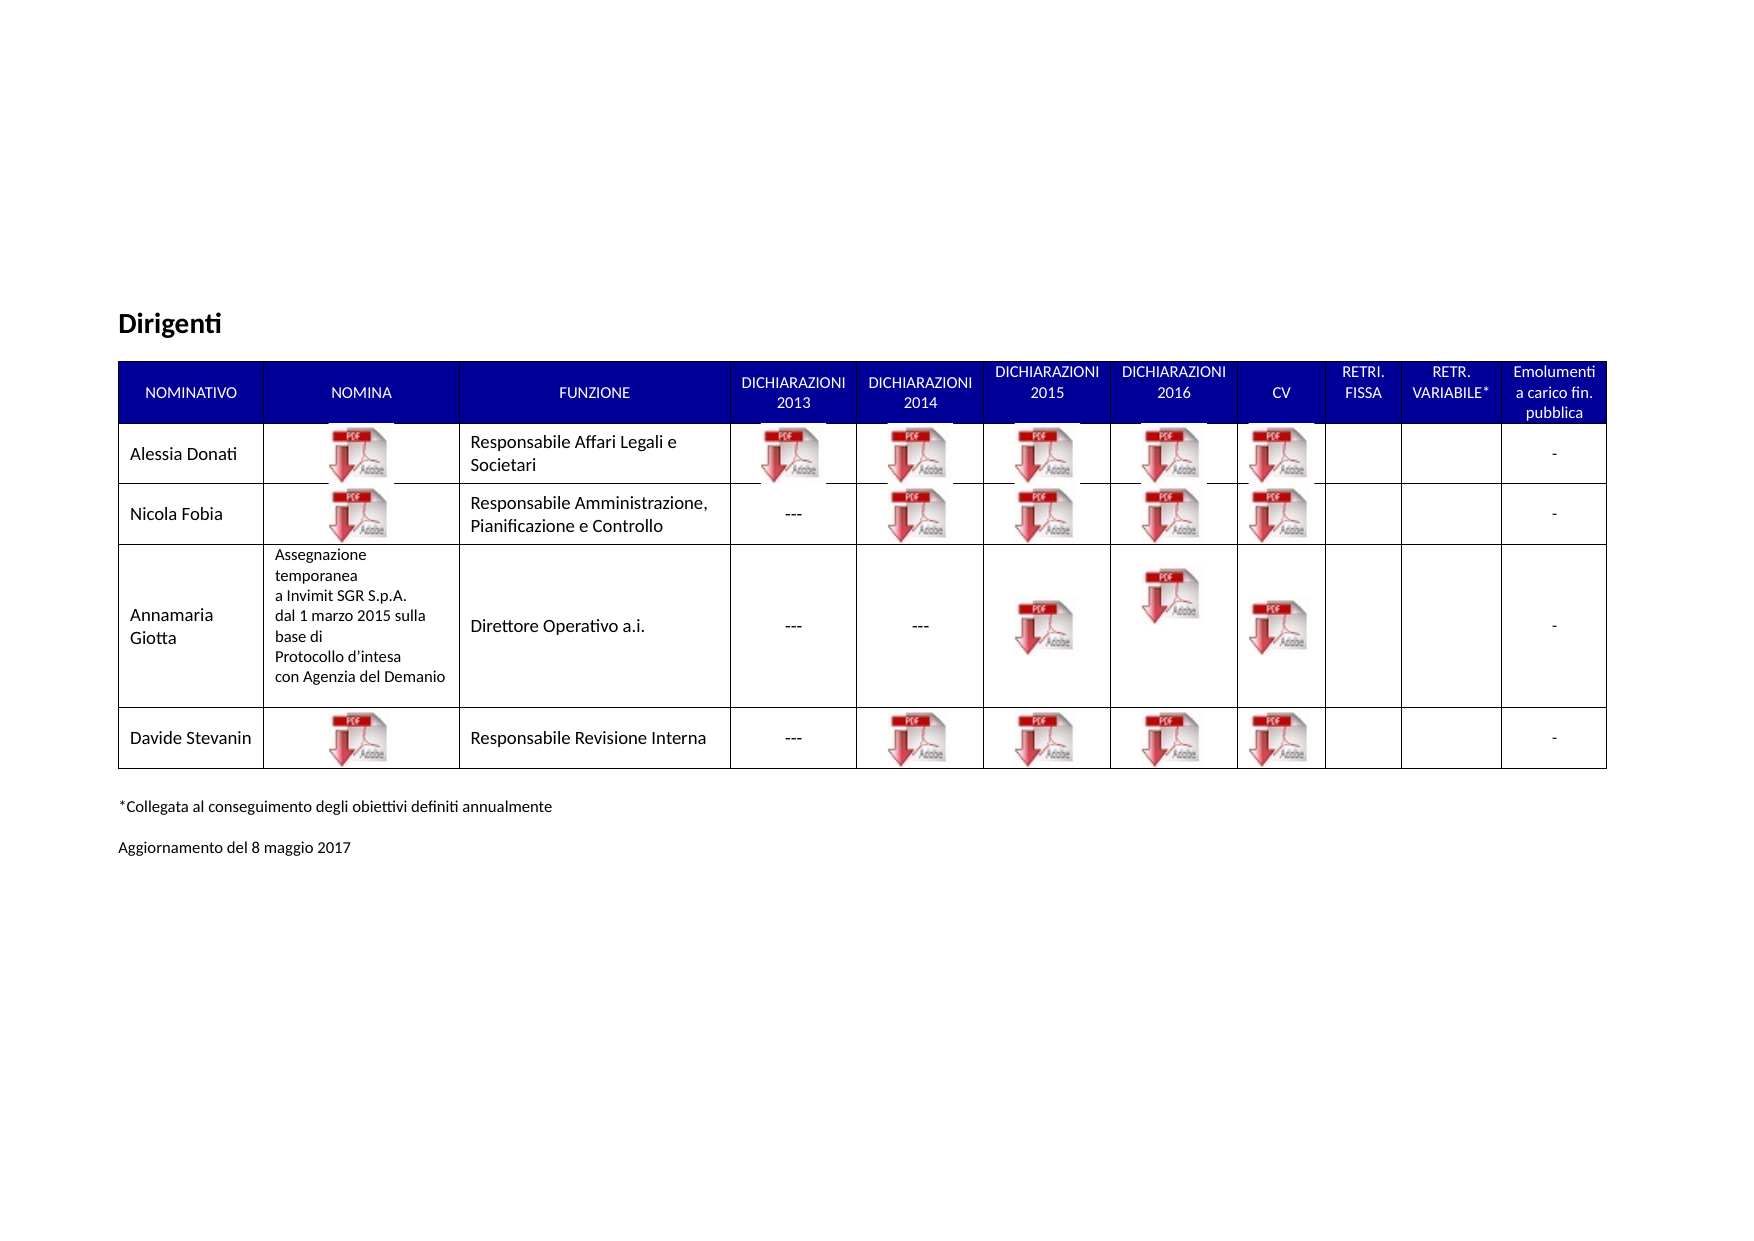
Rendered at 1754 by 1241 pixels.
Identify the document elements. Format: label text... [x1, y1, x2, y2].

table_cell [827, 424, 856, 483]
table_cell [1402, 484, 1501, 543]
picture [1141, 565, 1207, 625]
table_cell - [1502, 708, 1606, 767]
table_cell [984, 424, 1014, 483]
picture [760, 423, 827, 484]
table_header RETRI. FISSA [1326, 362, 1401, 423]
picture [1248, 708, 1315, 768]
table_cell [1207, 484, 1237, 543]
table_cell Assegnazione temporanea a Invimit SGR S.p.A. dal 1 marzo 2015 sulla base di Protocollo d’intesa con Agenzia del Demanio [264, 545, 459, 707]
table_cell [395, 708, 459, 767]
table_cell [1326, 484, 1401, 543]
table_header RETR. VARIABILE* [1402, 362, 1501, 423]
table_cell - [1502, 545, 1606, 707]
picture [1141, 423, 1207, 544]
table_header NOMINATIVO [119, 362, 263, 423]
table_cell [1402, 545, 1501, 707]
table_cell [1315, 708, 1325, 767]
table_cell [984, 545, 1110, 707]
table_header DICHIARAZIONI 2016 [1111, 362, 1237, 423]
picture [1014, 596, 1080, 656]
table_cell [1326, 708, 1401, 767]
table_cell --- [731, 484, 856, 543]
picture [1141, 708, 1207, 768]
table_cell [954, 708, 983, 767]
table_cell [1402, 708, 1501, 767]
table_cell [1238, 424, 1248, 483]
table_cell [984, 484, 1014, 543]
table_cell Responsabile Amministrazione, Pianificazione e Controllo [460, 484, 730, 543]
picture [1014, 423, 1080, 544]
text Aggiornamento del 8 maggio 2017 [118, 837, 1606, 857]
table_cell [1111, 545, 1237, 707]
table_cell - [1502, 424, 1606, 483]
table_cell [731, 424, 760, 483]
table_cell --- [731, 708, 856, 767]
picture [1014, 708, 1080, 768]
table_header CV [1238, 362, 1325, 423]
table_cell Nicola Fobia [119, 484, 263, 543]
table_cell Davide Stevanin [119, 708, 263, 767]
table_cell [1238, 545, 1325, 707]
table_cell Annamaria Giotta [119, 545, 263, 707]
picture [1248, 423, 1315, 544]
table_cell [1080, 484, 1110, 543]
table_cell [1111, 708, 1141, 767]
table_cell [264, 708, 328, 767]
table_cell [1238, 484, 1248, 543]
table_cell [1111, 484, 1141, 543]
table_cell --- [857, 545, 983, 707]
table_cell [954, 424, 983, 483]
table_cell [954, 484, 983, 543]
table_cell [1238, 708, 1248, 767]
table_cell [1326, 545, 1401, 707]
table_cell Alessia Donati [119, 424, 263, 483]
table_cell [1402, 424, 1501, 483]
table_cell [1315, 484, 1325, 543]
table_header NOMINA [264, 362, 459, 423]
picture [887, 708, 954, 768]
table_cell [264, 424, 328, 483]
picture [328, 423, 395, 544]
table_cell Responsabile Revisione Interna [460, 708, 730, 767]
table_cell [395, 424, 459, 483]
table_cell [1207, 424, 1237, 483]
table_header DICHIARAZIONI 2014 [857, 362, 983, 423]
table_cell Responsabile Affari Legali e Societari [460, 424, 730, 483]
table_cell [1111, 424, 1141, 483]
table_cell [1080, 424, 1110, 483]
picture [1248, 596, 1315, 656]
picture [328, 708, 395, 768]
table_cell [857, 424, 887, 483]
table_cell [1326, 424, 1401, 483]
table_cell [1207, 708, 1237, 767]
table_cell [264, 484, 328, 543]
text *Collegata al conseguimento degli obiettivi definiti annualmente [118, 797, 1606, 817]
text Dirigenti [118, 306, 1606, 341]
table_header DICHIARAZIONI 2015 [984, 362, 1110, 423]
table_cell --- [731, 545, 856, 707]
table_cell [857, 708, 887, 767]
table_cell [1315, 424, 1325, 483]
table_cell - [1502, 484, 1606, 543]
table_cell [1080, 708, 1110, 767]
table_cell [984, 708, 1014, 767]
table_header FUNZIONE [460, 362, 730, 423]
table_cell Direttore Operativo a.i. [460, 545, 730, 707]
table_header DICHIARAZIONI 2013 [731, 362, 856, 423]
table_cell [857, 484, 887, 543]
table_header Emolumenti a carico fin. pubblica [1502, 362, 1606, 423]
picture [887, 423, 954, 544]
table_cell [395, 484, 459, 543]
